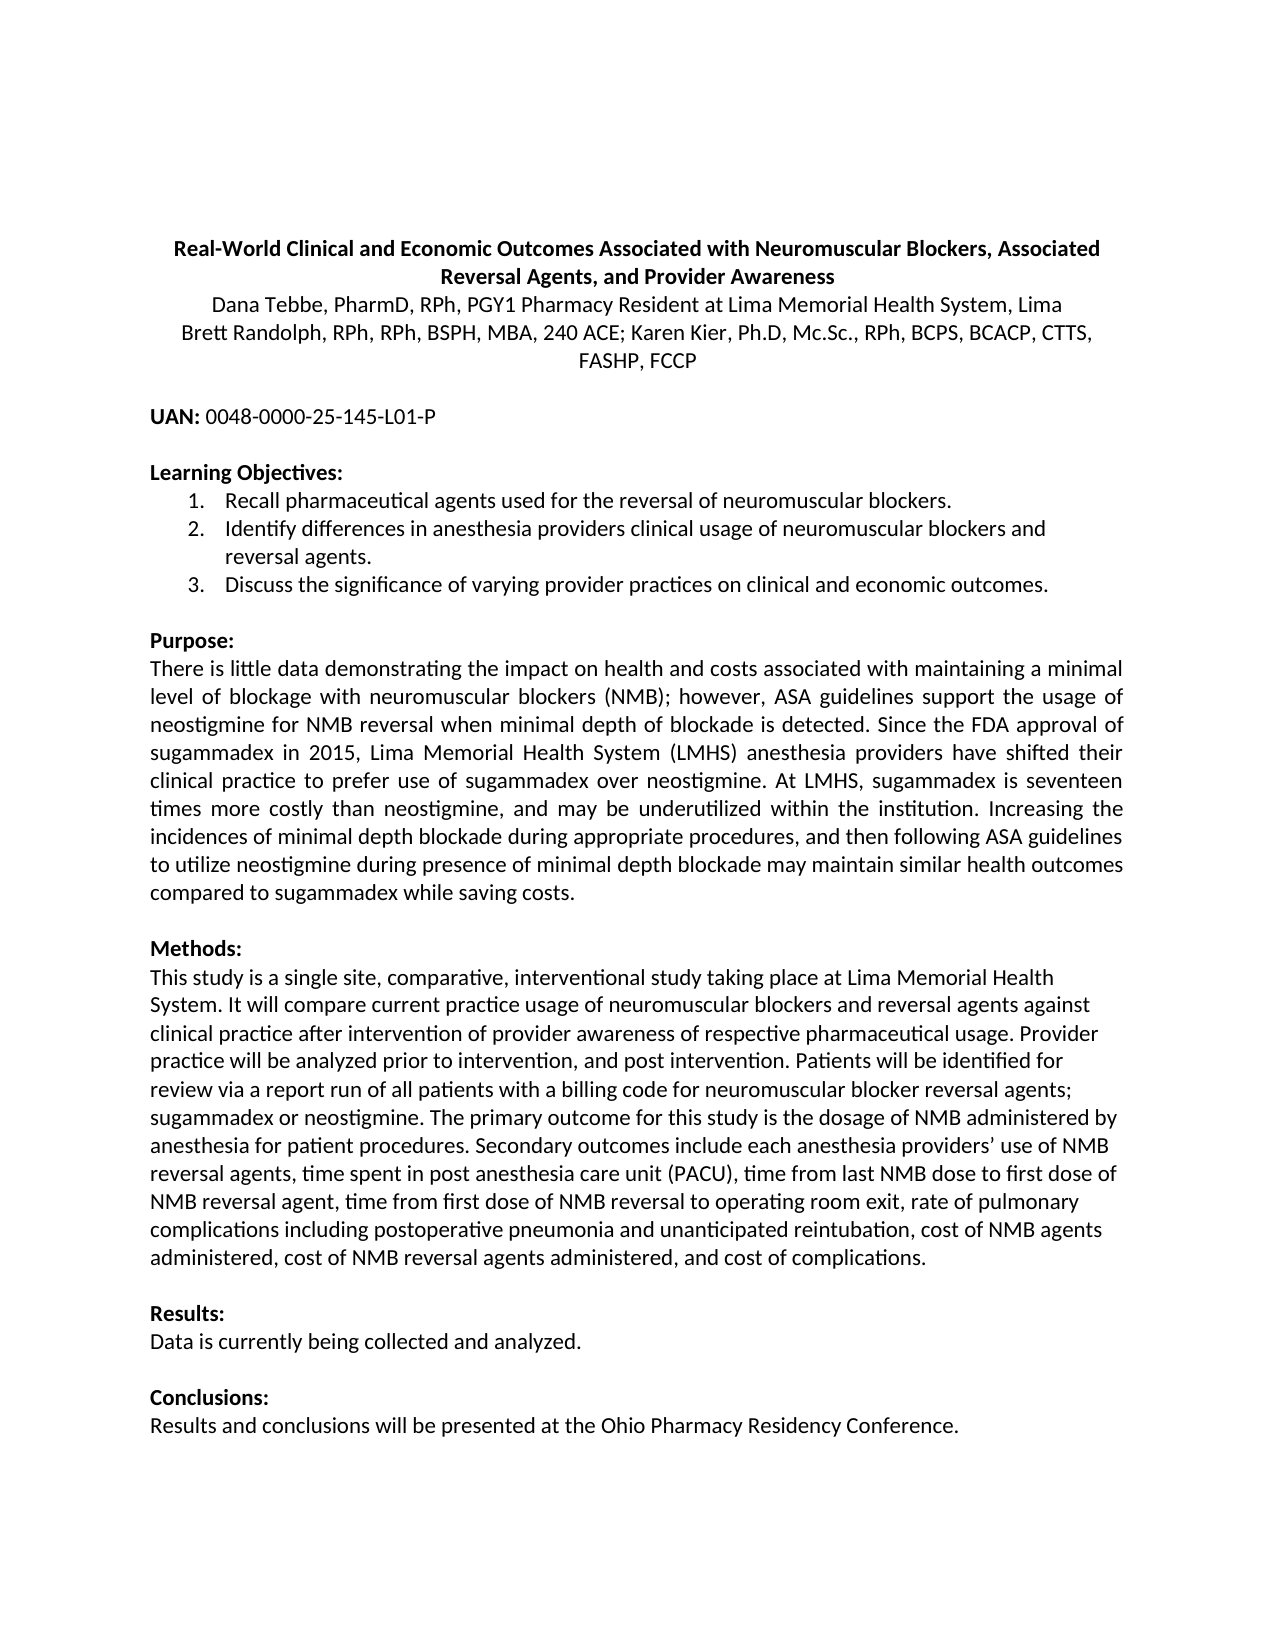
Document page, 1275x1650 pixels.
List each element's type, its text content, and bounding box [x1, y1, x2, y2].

text Results and conclusions will be presented at the Ohio Pharmacy Residency Conference. [150, 1411, 1125, 1439]
list Discuss the significance of varying provider practices on clinical and economic outcomes. [187, 570, 1125, 598]
text Conclusions: [150, 1383, 1125, 1411]
text Results: [150, 1299, 1125, 1327]
text Data is currently being collected and analyzed. [150, 1327, 1125, 1355]
text There is little data demonstrating the impact on health and costs associated with maintaining a minimal level of blockage with neuromuscular blockers (NMB); however, ASA guidelines support the usage of neostigmine for NMB reversal when minimal depth of blockade is detected. Since the FDA approval of sugammadex in 2015, Lima Memorial Health System (LMHS) anesthesia providers have shifted their clinical practice to prefer use of sugammadex over neostigmine. At LMHS, sugammadex is seventeen times more costly than neostigmine, and may be underutilized within the institution. Increasing the incidences of minimal depth blockade during appropriate procedures, and then following ASA guidelines to utilize neostigmine during presence of minimal depth blockade may maintain similar health outcomes compared to sugammadex while saving costs. [150, 654, 1125, 907]
text Methods: [150, 934, 1125, 963]
list Recall pharmaceutical agents used for the reversal of neuromuscular blockers. [187, 486, 1125, 514]
text Learning Objectives: [150, 458, 1125, 486]
text Dana Tebbe, PharmD, RPh, PGY1 Pharmacy Resident at Lima Memorial Health System, Lima [150, 290, 1125, 318]
text Brett Randolph, RPh, RPh, BSPH, MBA, 240 ACE; Karen Kier, Ph.D, Mc.Sc., RPh, BCPS, BCACP, CTTS, FASHP, FCCP [150, 318, 1125, 374]
text UAN: 0048-0000-25-145-L01-P [150, 402, 1125, 430]
list Identify differences in anesthesia providers clinical usage of neuromuscular blockers and reversal agents. [187, 514, 1125, 570]
text This study is a single site, comparative, interventional study taking place at Lima Memorial Health System. It will compare current practice usage of neuromuscular blockers and reversal agents against clinical practice after intervention of provider awareness of respective pharmaceutical usage. Provider practice will be analyzed prior to intervention, and post intervention. Patients will be identified for review via a report run of all patients with a billing code for neuromuscular blocker reversal agents; sugammadex or neostigmine. The primary outcome for this study is the dosage of NMB administered by anesthesia for patient procedures. Secondary outcomes include each anesthesia providers’ use of NMB reversal agents, time spent in post anesthesia care unit (PACU), time from last NMB dose to first dose of NMB reversal agent, time from first dose of NMB reversal to operating room exit, rate of pulmonary complications including postoperative pneumonia and unanticipated reintubation, cost of NMB agents administered, cost of NMB reversal agents administered, and cost of complications. [150, 963, 1125, 1271]
text Real-World Clinical and Economic Outcomes Associated with Neuromuscular Blockers, Associated Reversal Agents, and Provider Awareness [150, 234, 1125, 290]
text Purpose: [150, 626, 1125, 654]
